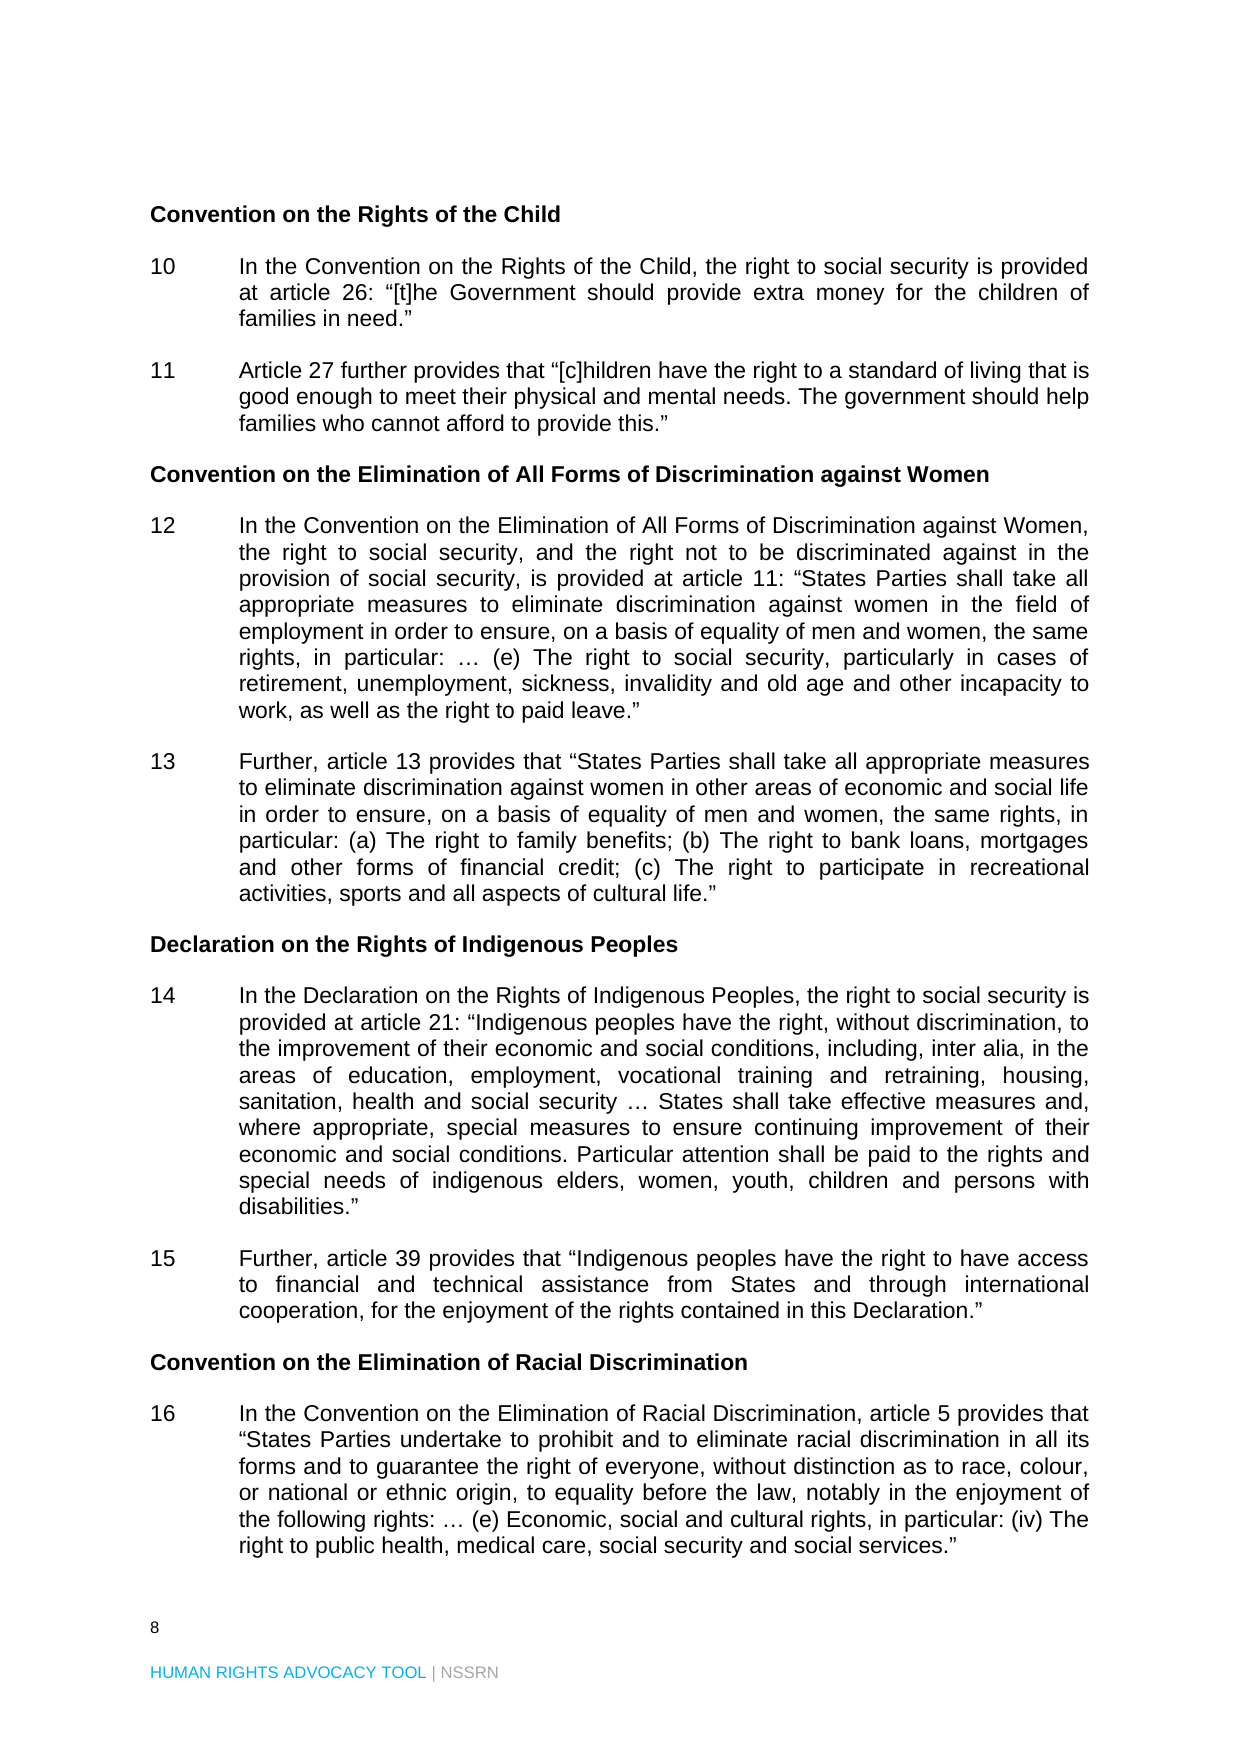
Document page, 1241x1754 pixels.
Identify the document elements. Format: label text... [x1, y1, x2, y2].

subtitle Further, article 39 provides that “Indigenous peoples have the right to have access to financial and technical assistance from States and through international cooperation, for the enjoyment of the rights contained in this Declaration.” [150, 1245, 1090, 1324]
subtitle Convention on the Rights of the Child [150, 201, 1090, 228]
subtitle In the Convention on the Elimination of Racial Discrimination, article 5 provides that “States Parties undertake to prohibit and to eliminate racial discrimination in all its forms and to guarantee the right of everyone, without distinction as to race, colour, or national or ethnic origin, to equality before the law, notably in the enjoyment of the following rights: … (e) Economic, social and cultural rights, in particular: (iv) The right to public health, medical care, social security and social services.” [150, 1400, 1090, 1558]
subtitle Convention on the Elimination of Racial Discrimination [150, 1349, 1090, 1375]
subtitle Article 27 further provides that “[c]hildren have the right to a standard of living that is good enough to meet their physical and mental needs. The government should help families who cannot afford to provide this.” [150, 357, 1090, 436]
subtitle Further, article 13 provides that “States Parties shall take all appropriate measures to eliminate discrimination against women in other areas of economic and social life in order to ensure, on a basis of equality of men and women, the same rights, in particular: (a) The right to family benefits; (b) The right to bank loans, mortgages and other forms of financial credit; (c) The right to participate in recreational activities, sports and all aspects of cultural life.” [150, 748, 1090, 906]
subtitle Convention on the Elimination of All Forms of Discrimination against Women [150, 461, 1090, 487]
subtitle Declaration on the Rights of Indigenous Peoples [150, 931, 1090, 957]
subtitle In the Convention on the Elimination of All Forms of Discrimination against Women, the right to social security, and the right not to be discriminated against in the provision of social security, is provided at article 11: “States Parties shall take all appropriate measures to eliminate discrimination against women in the field of employment in order to ensure, on a basis of equality of men and women, the same rights, in particular: … (e) The right to social security, particularly in cases of retirement, unemployment, sickness, invalidity and old age and other incapacity to work, as well as the right to paid leave.” [150, 512, 1090, 723]
subtitle In the Convention on the Rights of the Child, the right to social security is provided at article 26: “[t]he Government should provide extra money for the children of families in need.” [150, 253, 1090, 332]
subtitle In the Declaration on the Rights of Indigenous Peoples, the right to social security is provided at article 21: “Indigenous peoples have the right, without discrimination, to the improvement of their economic and social conditions, including, inter alia, in the areas of education, employment, vocational training and retraining, housing, sanitation, health and social security … States shall take effective measures and, where appropriate, special measures to ensure continuing improvement of their economic and social conditions. Particular attention shall be paid to the rights and special needs of indigenous elders, women, youth, children and persons with disabilities.” [150, 982, 1090, 1220]
